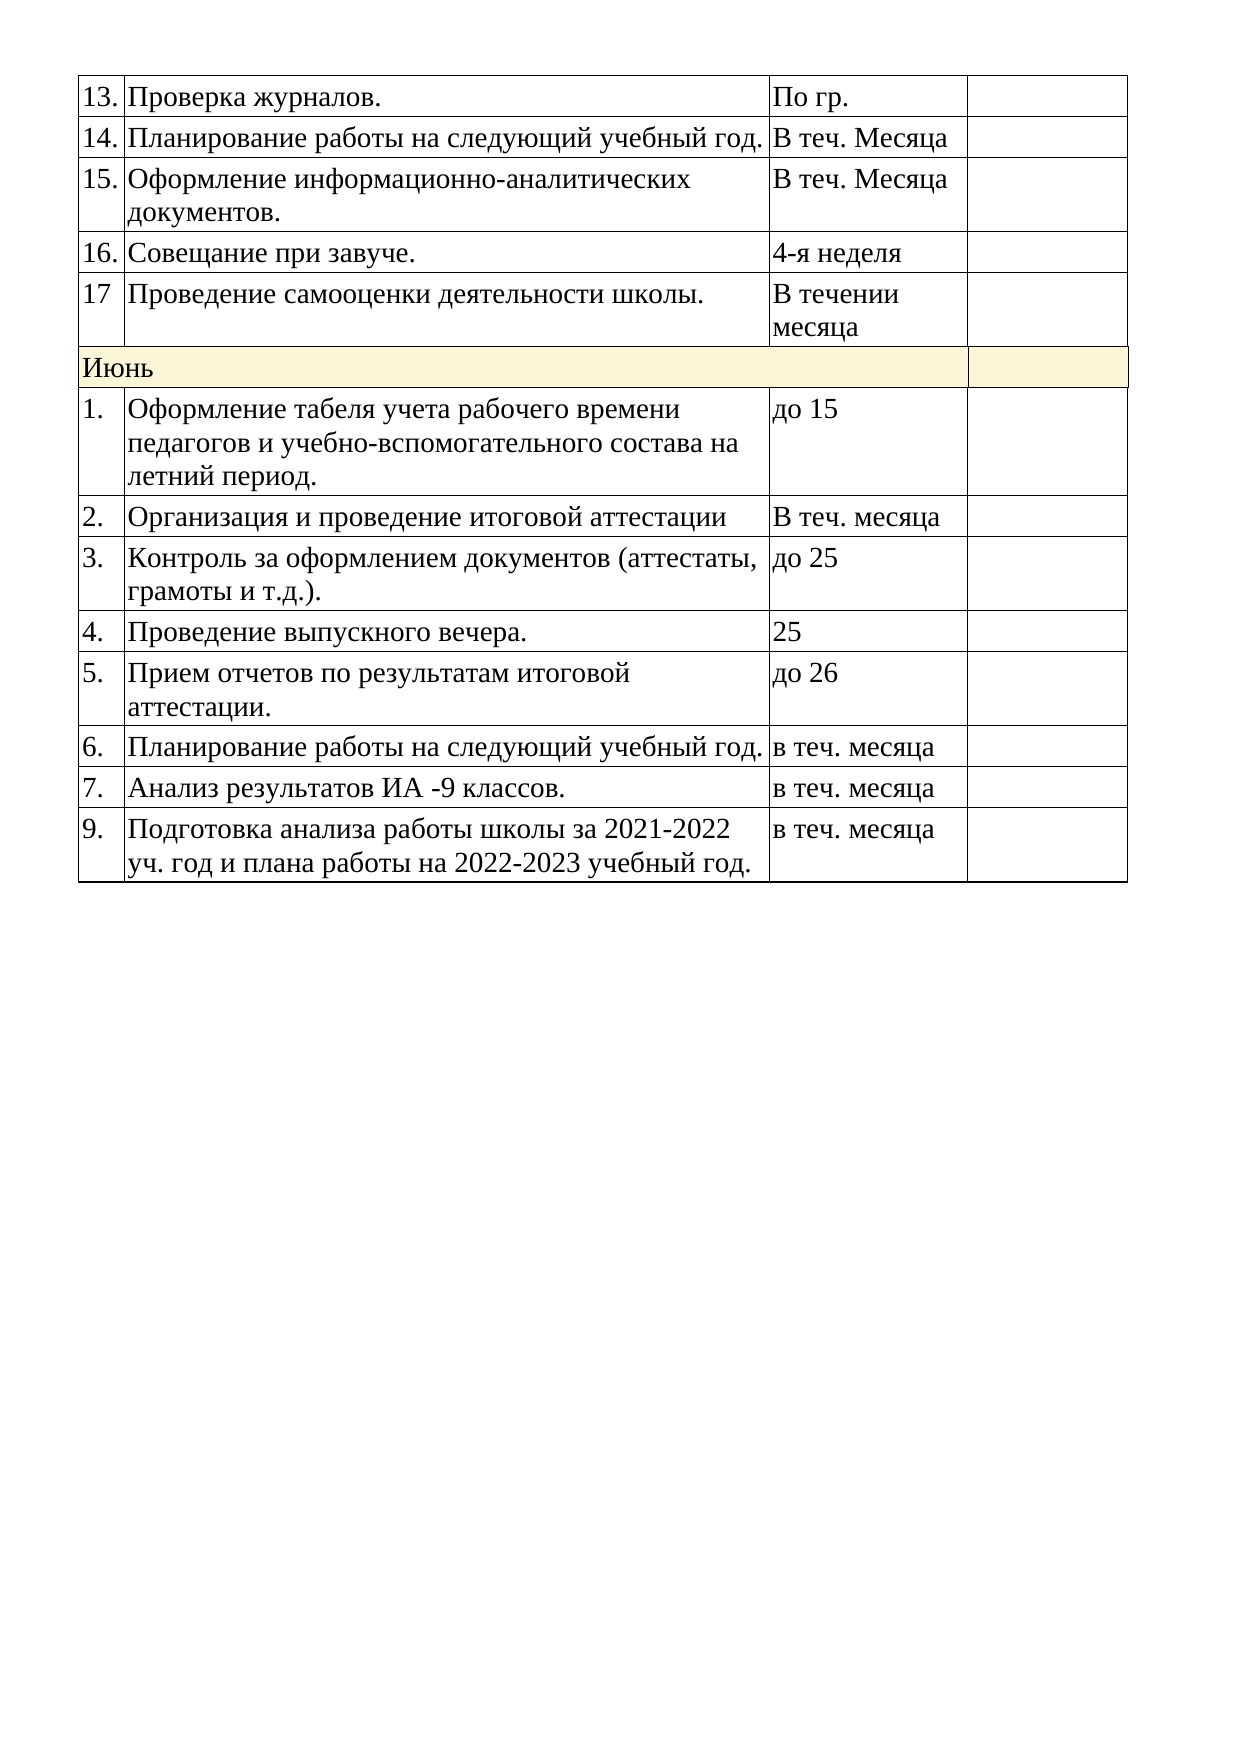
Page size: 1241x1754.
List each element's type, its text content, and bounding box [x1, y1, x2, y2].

table_cell 13. [79, 76, 124, 116]
table_cell 2. [79, 496, 124, 536]
table_cell [968, 76, 1127, 116]
table_cell Июнь [79, 347, 968, 387]
table_cell В теч. Месяца [770, 117, 967, 157]
table_cell в теч. месяца [770, 767, 967, 807]
table_cell [968, 808, 1127, 881]
table_cell [968, 158, 1127, 231]
table_cell Проведение самооценки деятельности школы. [125, 273, 769, 346]
table_cell [968, 767, 1127, 807]
table_cell [968, 273, 1127, 346]
table_cell В теч. месяца [770, 496, 967, 536]
table_cell 6. [79, 726, 124, 766]
table_cell [968, 652, 1127, 725]
table_cell Оформление табеля учета рабочего времени педагогов и учебно-вспомогательного состава на летний период. [125, 388, 769, 495]
table_cell 5. [79, 652, 124, 725]
table_cell Проверка журналов. [125, 76, 769, 116]
table_cell до 15 [770, 388, 967, 495]
table_cell [968, 117, 1127, 157]
table_cell 7. [79, 767, 124, 807]
table_cell 14. [79, 117, 124, 157]
table_cell [968, 611, 1127, 651]
table_cell Контроль за оформлением документов (аттестаты, грамоты и т.д.). [125, 537, 769, 610]
table_cell [968, 232, 1127, 272]
table_cell В течении месяца [770, 273, 967, 346]
table_cell 25 [770, 611, 967, 651]
table_cell в теч. месяца [770, 726, 967, 766]
table_cell 15. [79, 158, 124, 231]
table_cell [968, 388, 1127, 495]
table_cell В теч. Месяца [770, 158, 967, 231]
table_cell 17 [79, 273, 124, 346]
table_cell 3. [79, 537, 124, 610]
table_cell Проведение выпускного вечера. [125, 611, 769, 651]
table_cell Прием отчетов по результатам итоговой аттестации. [125, 652, 769, 725]
table_cell Оформление информационно-аналитических документов. [125, 158, 769, 231]
table_cell [968, 726, 1127, 766]
table_cell до 26 [770, 652, 967, 725]
table_cell [968, 537, 1127, 610]
table_cell [969, 347, 1128, 387]
table_cell 4. [79, 611, 124, 651]
table_cell 1. [79, 388, 124, 495]
table_cell в теч. месяца [770, 808, 967, 881]
table_cell 16. [79, 232, 124, 272]
table_cell Организация и проведение итоговой аттестации [125, 496, 769, 536]
table_cell Планирование работы на следующий учебный год. [125, 117, 769, 157]
table_cell По гр. [770, 76, 967, 116]
table_cell до 25 [770, 537, 967, 610]
table_cell [968, 496, 1127, 536]
table_cell Планирование работы на следующий учебный год. [125, 726, 769, 766]
table_cell 9. [79, 808, 124, 881]
table_cell 4-я неделя [770, 232, 967, 272]
table_cell Анализ результатов ИА -9 классов. [125, 767, 769, 807]
table_cell Совещание при завуче. [125, 232, 769, 272]
table_cell Подготовка анализа работы школы за 2021-2022 уч. год и плана работы на 2022-2023 учебный год. [125, 808, 769, 881]
